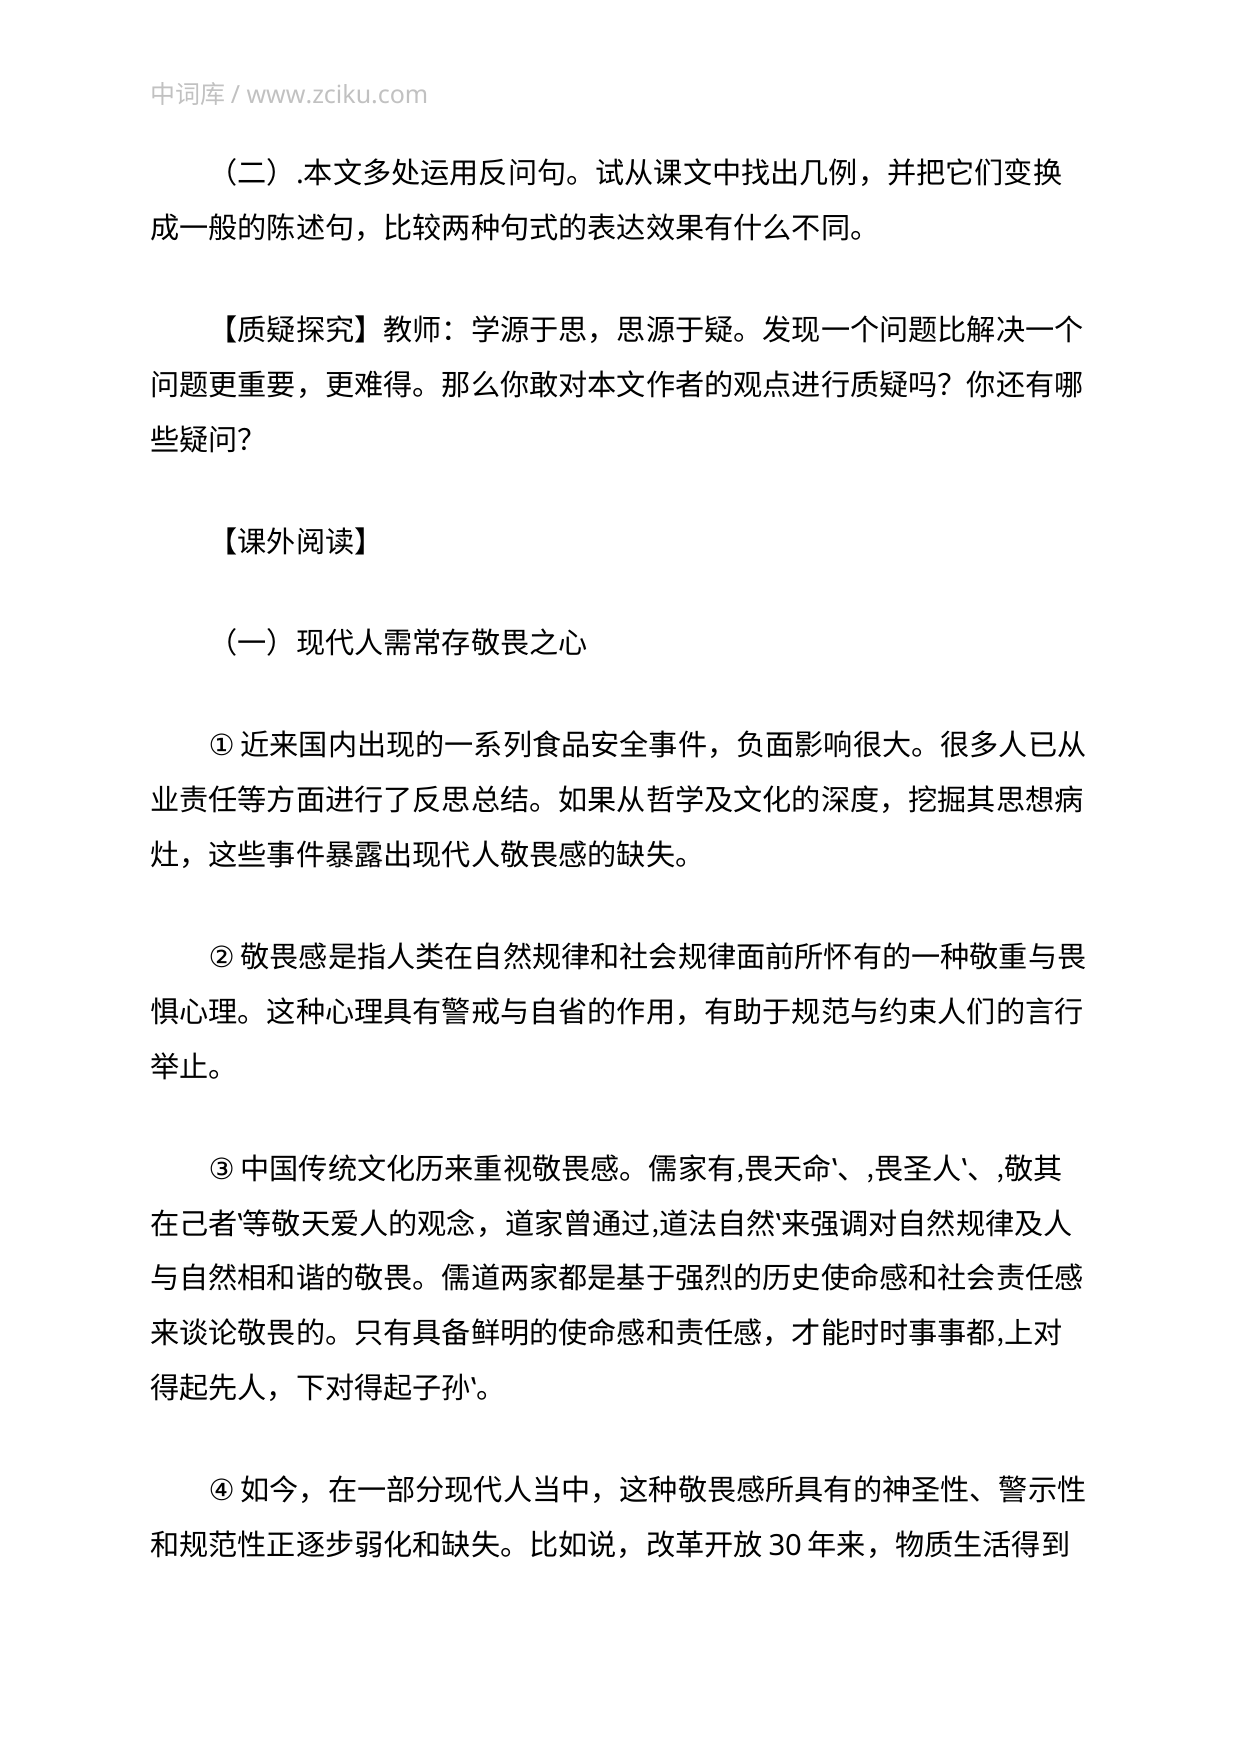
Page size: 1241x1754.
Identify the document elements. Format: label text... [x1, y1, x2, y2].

text （二）.本文多处运用反问句。试从课文中找出几例，并把它们变换成一般的陈述句，比较两种句式的表达效果有什么不同。 [150, 150, 1090, 247]
text ②敬畏感是指人类在自然规律和社会规律面前所怀有的一种敬重与畏惧心理。这种心理具有警戒与自省的作用，有助于规范与约束人们的言行举止。 [150, 933, 1090, 1086]
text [150, 1467, 1090, 1564]
text ③中国传统文化历来重视敬畏感。儒家有‚畏天命‛、‚畏圣人‛、‚敬其在己者‛等敬天爱人的观念，道家曾通过‚道法自然‛来强调对自然规律及人与自然相和谐的敬畏。儒道两家都是基于强烈的历史使命感和社会责任感来谈论敬畏的。只有具备鲜明的使命感和责任感，才能时时事事都‚上对得起先人，下对得起子孙‛。 [150, 1145, 1090, 1407]
text 【质疑探究】教师：学源于思，思源于疑。发现一个问题比解决一个问题更重要，更难得。那么你敢对本文作者的观点进行质疑吗？你还有哪些疑问？ [150, 307, 1090, 459]
text ①近来国内出现的一系列食品安全事件，负面影响很大。很多人已从业责任等方面进行了反思总结。如果从哲学及文化的深度，挖掘其思想病灶，这些事件暴露出现代人敬畏感的缺失。 [150, 722, 1090, 874]
text （一）现代人需常存敬畏之心 [150, 620, 1090, 662]
text 【课外阅读】 [150, 518, 1090, 561]
